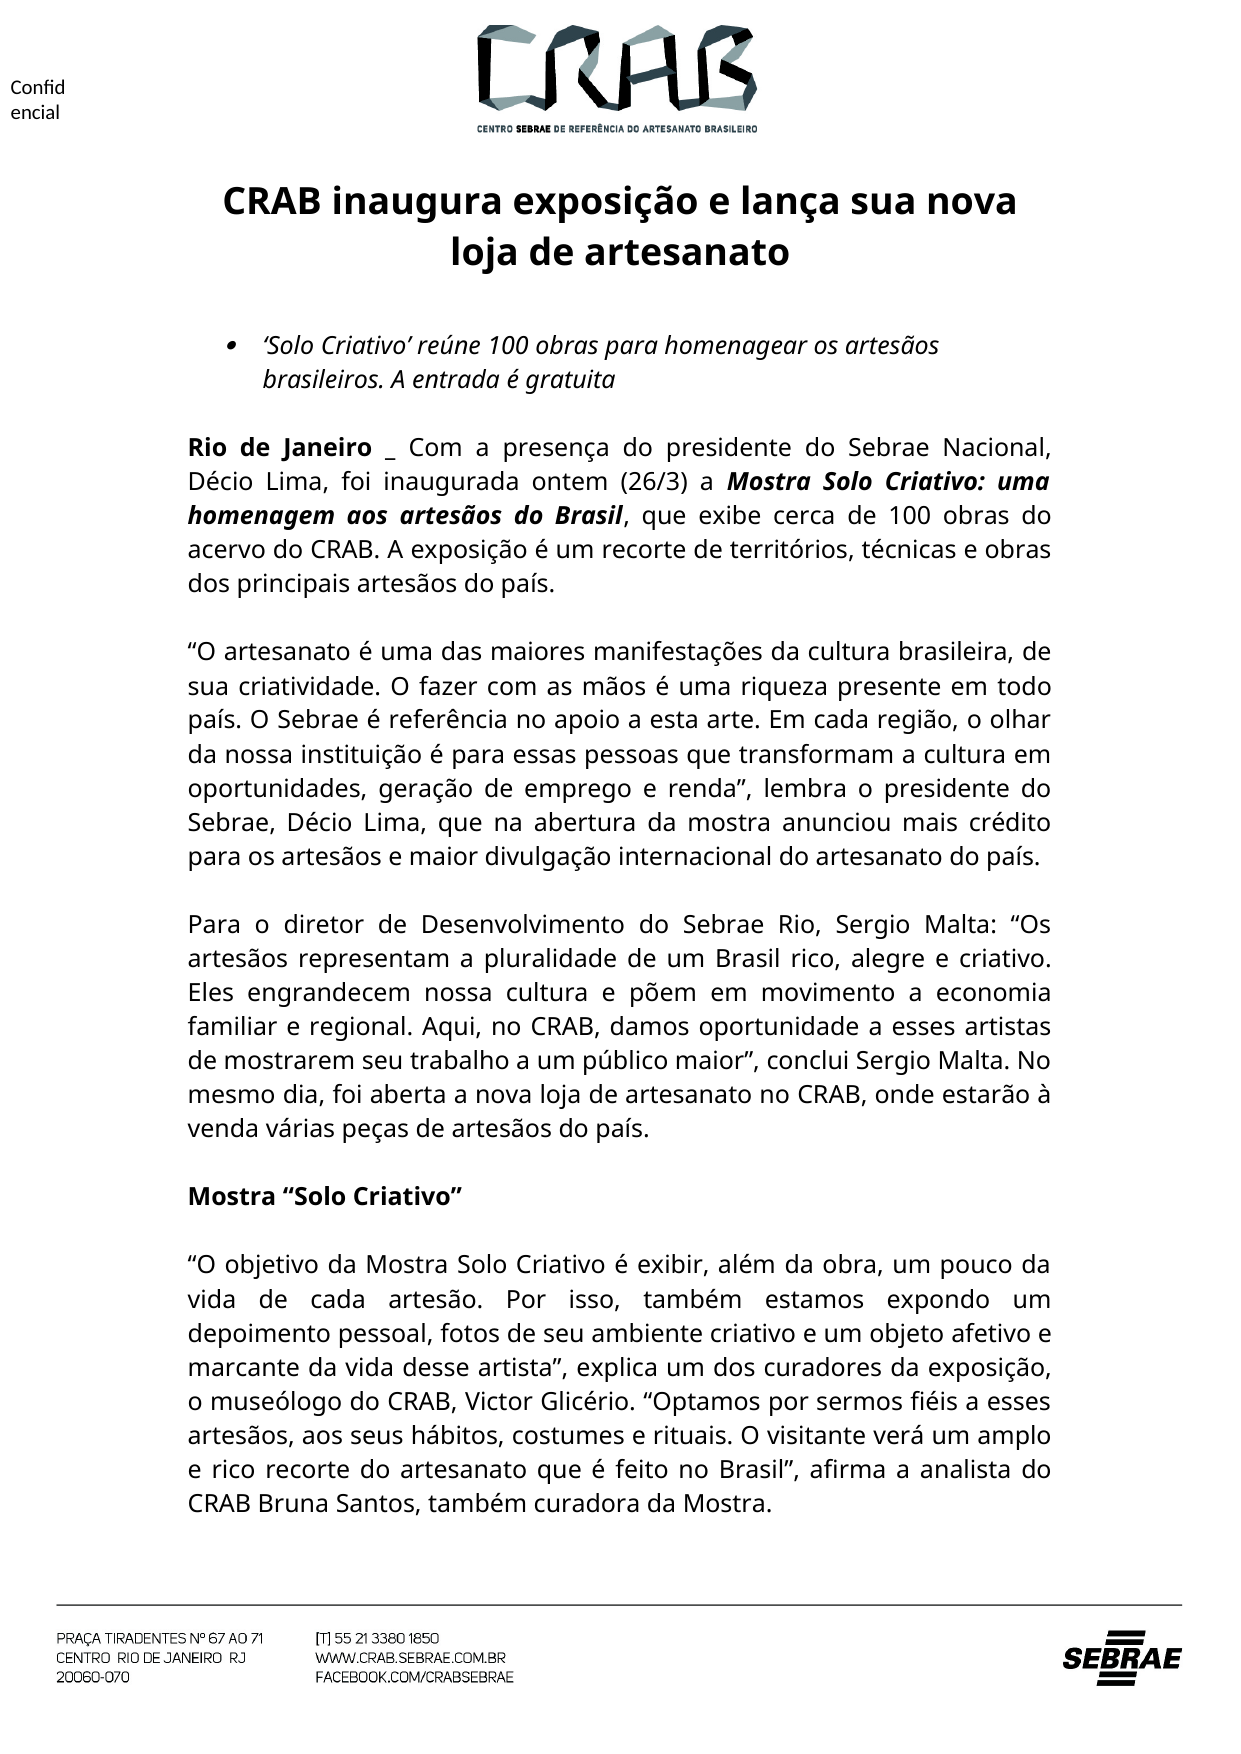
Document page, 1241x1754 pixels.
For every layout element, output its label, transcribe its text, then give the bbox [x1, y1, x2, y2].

text “O artesanato é uma das maiores manifestações da cultura brasileira, de sua criatividade. O fazer com as mãos é uma riqueza presente em todo país. O Sebrae é referência no apoio a esta arte. Em cada região, o olhar da nossa instituição é para essas pessoas que transformam a cultura em oportunidades, geração de emprego e renda”, lembra o presidente do Sebrae, Décio Lima, que na abertura da mostra anunciou mais crédito para os artesãos e maior divulgação internacional do artesanato do país. [187, 634, 1053, 872]
text Mostra “Solo Criativo” [187, 1179, 1053, 1213]
text Para o diretor de Desenvolvimento do Sebrae Rio, Sergio Malta: “Os artesãos representam a pluralidade de um Brasil rico, alegre e criativo. Eles engrandecem nossa cultura e põem em movimento a economia familiar e regional. Aqui, no CRAB, damos oportunidade a esses artistas de mostrarem seu trabalho a um público maior”, conclui Sergio Malta. No mesmo dia, foi aberta a nova loja de artesanato no CRAB, onde estarão à venda várias peças de artesãos do país. [187, 907, 1053, 1145]
picture [450, 8, 790, 148]
list ‘Solo Criativo’ reúne 100 obras para homenagear os artesãos brasileiros. A entrada é gratuita [225, 327, 1053, 396]
text “O objetivo da Mostra Solo Criativo é exibir, além da obra, um pouco da vida de cada artesão. Por isso, também estamos expondo um depoimento pessoal, fotos de seu ambiente criativo e um objeto afetivo e marcante da vida desse artista”, explica um dos curadores da exposição, o museólogo do CRAB, Victor Glicério. “Optamos por sermos fiéis a esses artesãos, aos seus hábitos, costumes e rituais. O visitante verá um amplo e rico recorte do artesanato que é feito no Brasil”, afirma a analista do CRAB Bruna Santos, também curadora da Mostra. [187, 1247, 1053, 1520]
picture [0, 1519, 1241, 1754]
text CRAB inaugura exposição e lança sua nova loja de artesanato [187, 174, 1053, 276]
text Rio de Janeiro _ Com a presença do presidente do Sebrae Nacional, Décio Lima, foi inaugurada ontem (26/3) a Mostra Solo Criativo: uma homenagem aos artesãos do Brasil, que exibe cerca de 100 obras do acervo do CRAB. A exposição é um recorte de territórios, técnicas e obras dos principais artesãos do país. [187, 430, 1053, 600]
